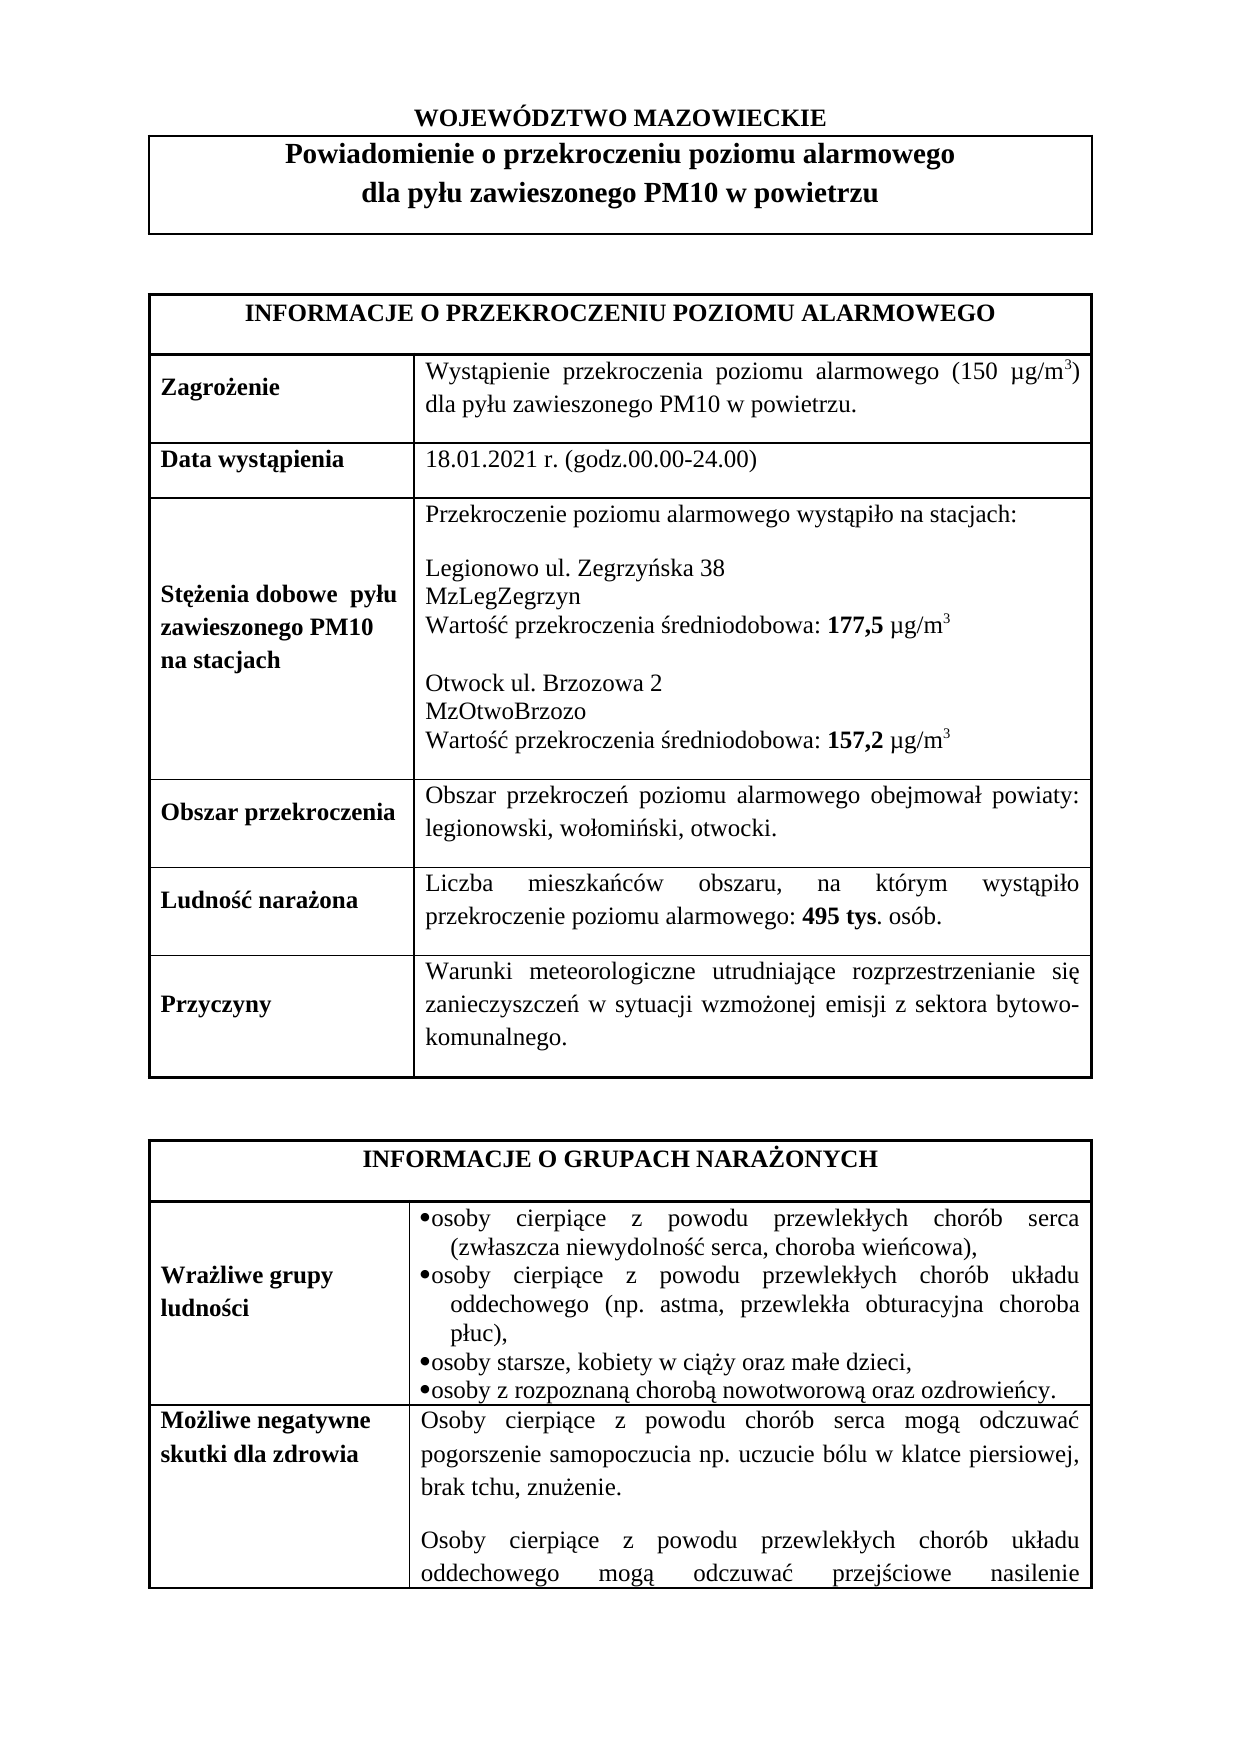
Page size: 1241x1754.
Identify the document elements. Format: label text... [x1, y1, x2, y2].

table_cell osoby cierpiące z powodu przewlekłych chorób serca (zwłaszcza niewydolność serca, choroba wieńcowa), osoby cierpiące z powodu przewlekłych chorób układu oddechowego (np. astma, przewlekła obturacyjna choroba płuc), osoby starsze, kobiety w ciąży oraz małe dzieci, osoby z rozpoznaną chorobą nowotworową oraz ozdrowieńcy. [410, 1203, 1090, 1404]
table_cell Data wystąpienia [151, 444, 413, 497]
table_header INFORMACJE O PRZEKROCZENIU POZIOMU ALARMOWEGO [151, 296, 1090, 353]
table_cell Wrażliwe grupy ludności [151, 1203, 409, 1404]
table_cell Warunki meteorologiczne utrudniające rozprzestrzenianie się zanieczyszczeń w sytuacji wzmożonej emisji z sektora bytowo-komunalnego. [415, 956, 1090, 1076]
table_cell Przekroczenie poziomu alarmowego wystąpiło na stacjach: Legionowo ul. Zegrzyńska 38 MzLegZegrzyn Wartość przekroczenia średniodobowa: 177,5 µg/m3 Otwock ul. Brzozowa 2 MzOtwoBrzozo Wartość przekroczenia średniodobowa: 157,2 µg/m3 [415, 499, 1090, 779]
table_cell Przyczyny [151, 956, 413, 1076]
table_cell Obszar przekroczeń poziomu alarmowego obejmował powiaty: legionowski, wołomiński, otwocki. [415, 780, 1090, 867]
text WOJEWÓDZTWO MAZOWIECKIE [148, 103, 1093, 132]
table_cell Obszar przekroczenia [151, 780, 413, 867]
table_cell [151, 1406, 409, 1587]
table_header Powiadomienie o przekroczeniu poziomu alarmowego dla pyłu zawieszonego PM10 w powietrzu [150, 137, 1091, 233]
table_cell Zagrożenie [151, 356, 413, 442]
table_cell Wystąpienie przekroczenia poziomu alarmowego (150 µg/m3) dla pyłu zawieszonego PM10 w powietrzu. [415, 356, 1090, 442]
table_header INFORMACJE O GRUPACH NARAŻONYCH [151, 1142, 1090, 1200]
table_cell Liczba mieszkańców obszaru, na którym wystąpiło przekroczenie poziomu alarmowego: 495 tys. osób. [415, 868, 1090, 955]
table_cell Stężenia dobowe pyłu zawieszonego PM10 na stacjach [151, 499, 413, 779]
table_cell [410, 1406, 1090, 1587]
table_cell Ludność narażona [151, 868, 413, 955]
table_cell 18.01.2021 r. (godz.00.00-24.00) [415, 444, 1090, 497]
